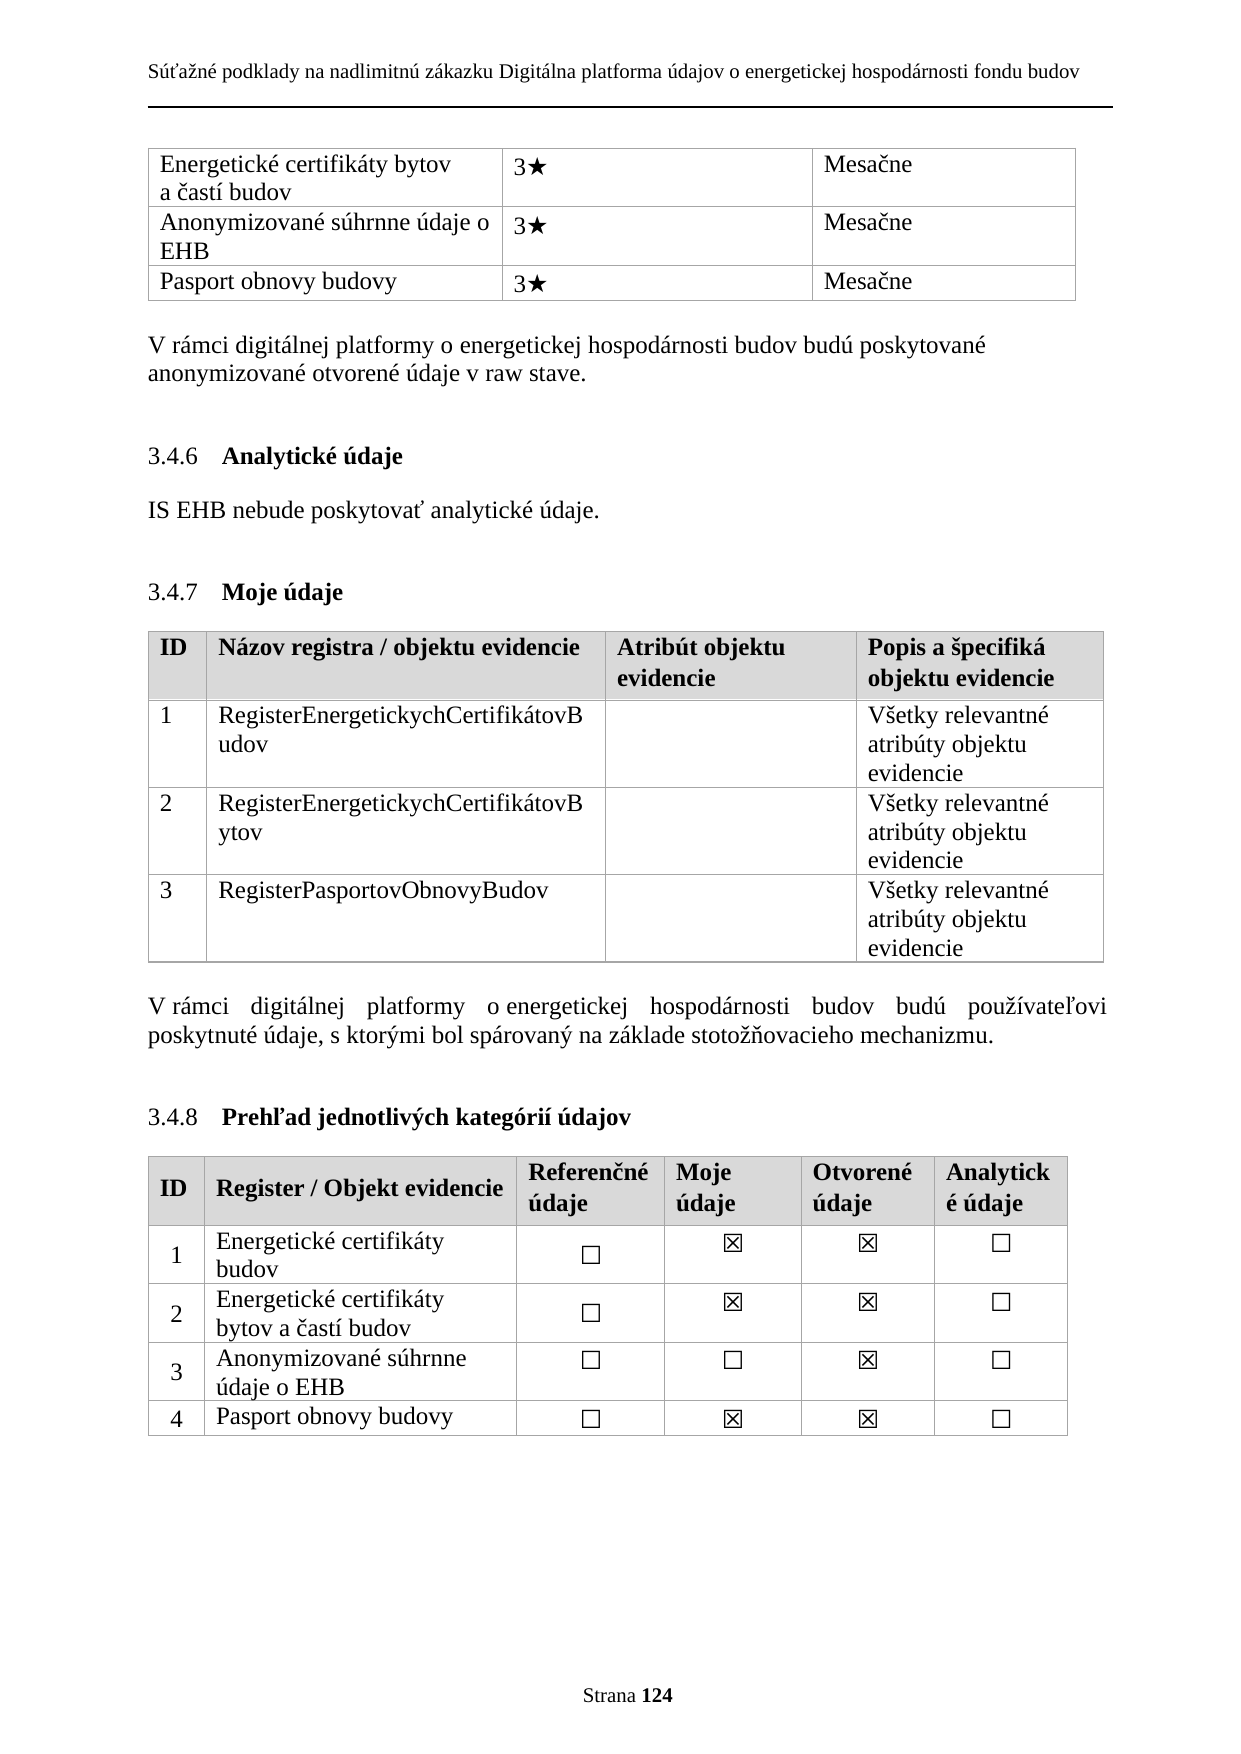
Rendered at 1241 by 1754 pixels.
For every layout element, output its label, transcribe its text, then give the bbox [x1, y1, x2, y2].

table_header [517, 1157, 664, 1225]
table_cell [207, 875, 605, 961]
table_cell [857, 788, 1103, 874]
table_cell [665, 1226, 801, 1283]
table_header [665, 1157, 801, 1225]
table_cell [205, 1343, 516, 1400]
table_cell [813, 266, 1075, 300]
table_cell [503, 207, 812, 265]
subtitle Prehľad jednotlivých kategórií údajov [148, 1102, 1107, 1131]
text IS EHB nebude poskytovať analytické údaje. [148, 495, 1107, 523]
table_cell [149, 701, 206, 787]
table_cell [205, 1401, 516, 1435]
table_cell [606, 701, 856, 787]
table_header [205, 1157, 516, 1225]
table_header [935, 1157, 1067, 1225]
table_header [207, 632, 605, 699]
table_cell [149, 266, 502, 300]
subtitle Moje údaje [148, 577, 1107, 606]
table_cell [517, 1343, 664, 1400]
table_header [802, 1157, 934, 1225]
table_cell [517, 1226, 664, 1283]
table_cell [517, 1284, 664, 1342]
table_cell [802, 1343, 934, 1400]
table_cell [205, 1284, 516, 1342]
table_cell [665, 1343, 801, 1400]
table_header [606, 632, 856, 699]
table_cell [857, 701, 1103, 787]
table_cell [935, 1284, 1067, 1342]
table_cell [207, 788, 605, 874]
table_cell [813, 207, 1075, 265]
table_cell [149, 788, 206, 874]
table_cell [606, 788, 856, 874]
subtitle Analytické údaje [148, 441, 1107, 470]
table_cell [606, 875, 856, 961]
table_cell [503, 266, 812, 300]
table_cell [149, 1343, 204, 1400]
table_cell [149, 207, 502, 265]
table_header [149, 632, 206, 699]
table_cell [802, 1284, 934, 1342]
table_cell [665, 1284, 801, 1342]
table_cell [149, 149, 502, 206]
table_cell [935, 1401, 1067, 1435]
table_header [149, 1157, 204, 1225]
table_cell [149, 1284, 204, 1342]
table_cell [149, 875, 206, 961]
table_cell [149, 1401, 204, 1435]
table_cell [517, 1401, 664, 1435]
text V rámci digitálnej platformy o energetickej hospodárnosti budov budú používateľovi poskytnuté údaje, s ktorými bol spárovaný na základe stotožňovacieho mechanizmu. [148, 991, 1107, 1049]
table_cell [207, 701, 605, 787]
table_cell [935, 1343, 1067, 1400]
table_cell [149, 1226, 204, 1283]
text V rámci digitálnej platformy o energetickej hospodárnosti budov budú poskytované anonymizované otvorené údaje v raw stave. [148, 330, 1107, 387]
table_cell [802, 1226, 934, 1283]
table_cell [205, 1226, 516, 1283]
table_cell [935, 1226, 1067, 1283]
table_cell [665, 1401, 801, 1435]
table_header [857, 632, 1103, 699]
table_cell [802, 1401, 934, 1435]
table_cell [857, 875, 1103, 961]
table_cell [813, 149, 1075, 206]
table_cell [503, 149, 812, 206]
